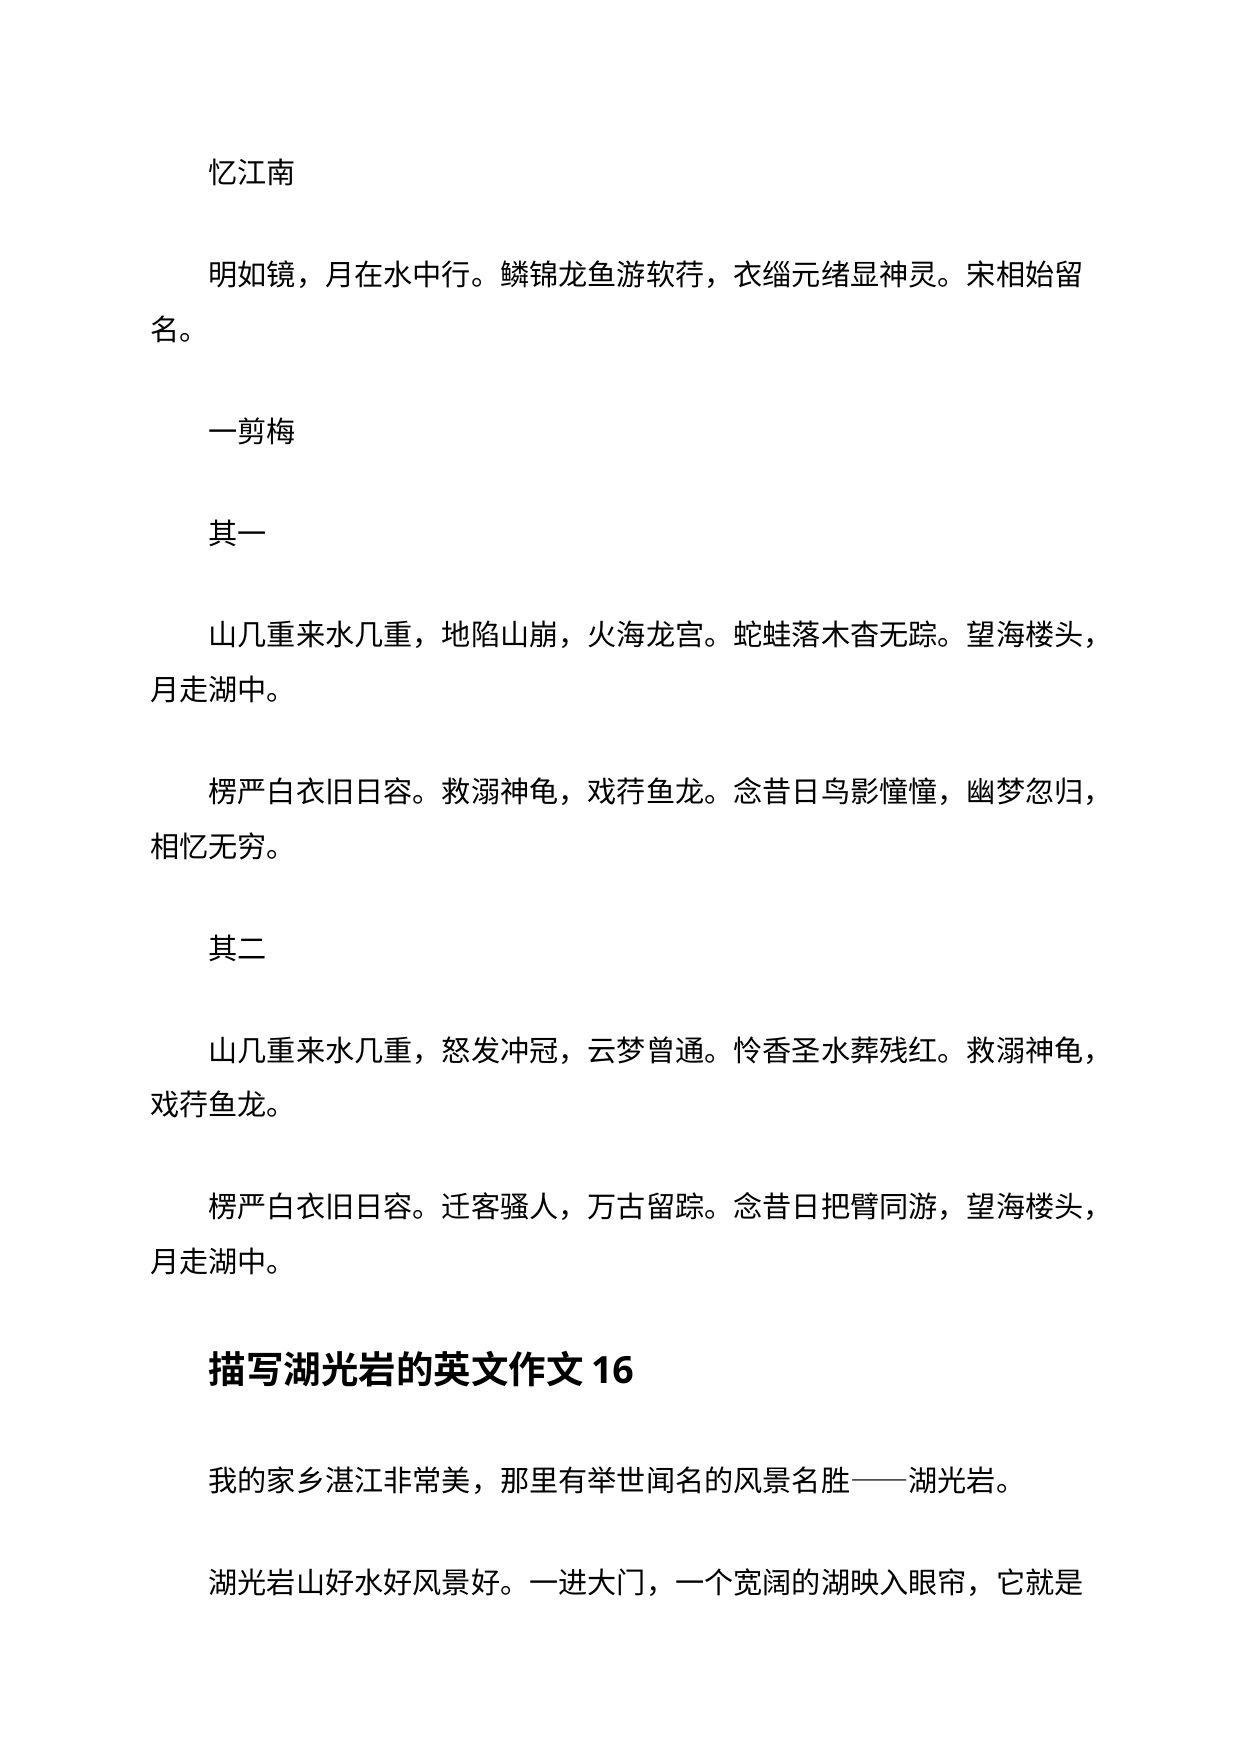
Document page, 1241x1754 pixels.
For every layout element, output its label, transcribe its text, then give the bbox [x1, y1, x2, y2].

text 其一 [150, 510, 1090, 552]
text 明如镜，月在水中行。鳞锦龙鱼游软荇，衣缁元绪显神灵。宋相始留名。 [150, 252, 1090, 349]
text 其二 [150, 925, 1090, 968]
text 楞严白衣旧日容。迁客骚人，万古留踪。念昔日把臂同游，望海楼头，月走湖中。 [150, 1184, 1090, 1281]
text 楞严白衣旧日容。救溺神龟，戏荇鱼龙。念昔日鸟影憧憧，幽梦忽归，相忆无穷。 [150, 769, 1090, 866]
text 忆江南 [150, 150, 1090, 192]
text 我的家乡湛江非常美，那里有举世闻名的风景名胜——湖光岩。 [150, 1458, 1090, 1500]
text 山几重来水几重，怒发冲冠，云梦曾通。怜香圣水葬残红。救溺神龟，戏荇鱼龙。 [150, 1027, 1090, 1124]
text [150, 1560, 1090, 1602]
text 描写湖光岩的英文作文16 [150, 1340, 1090, 1395]
text 山几重来水几重，地陷山崩，火海龙宫。蛇蛙落木杳无踪。望海楼头，月走湖中。 [150, 612, 1090, 709]
text 一剪梅 [150, 408, 1090, 451]
